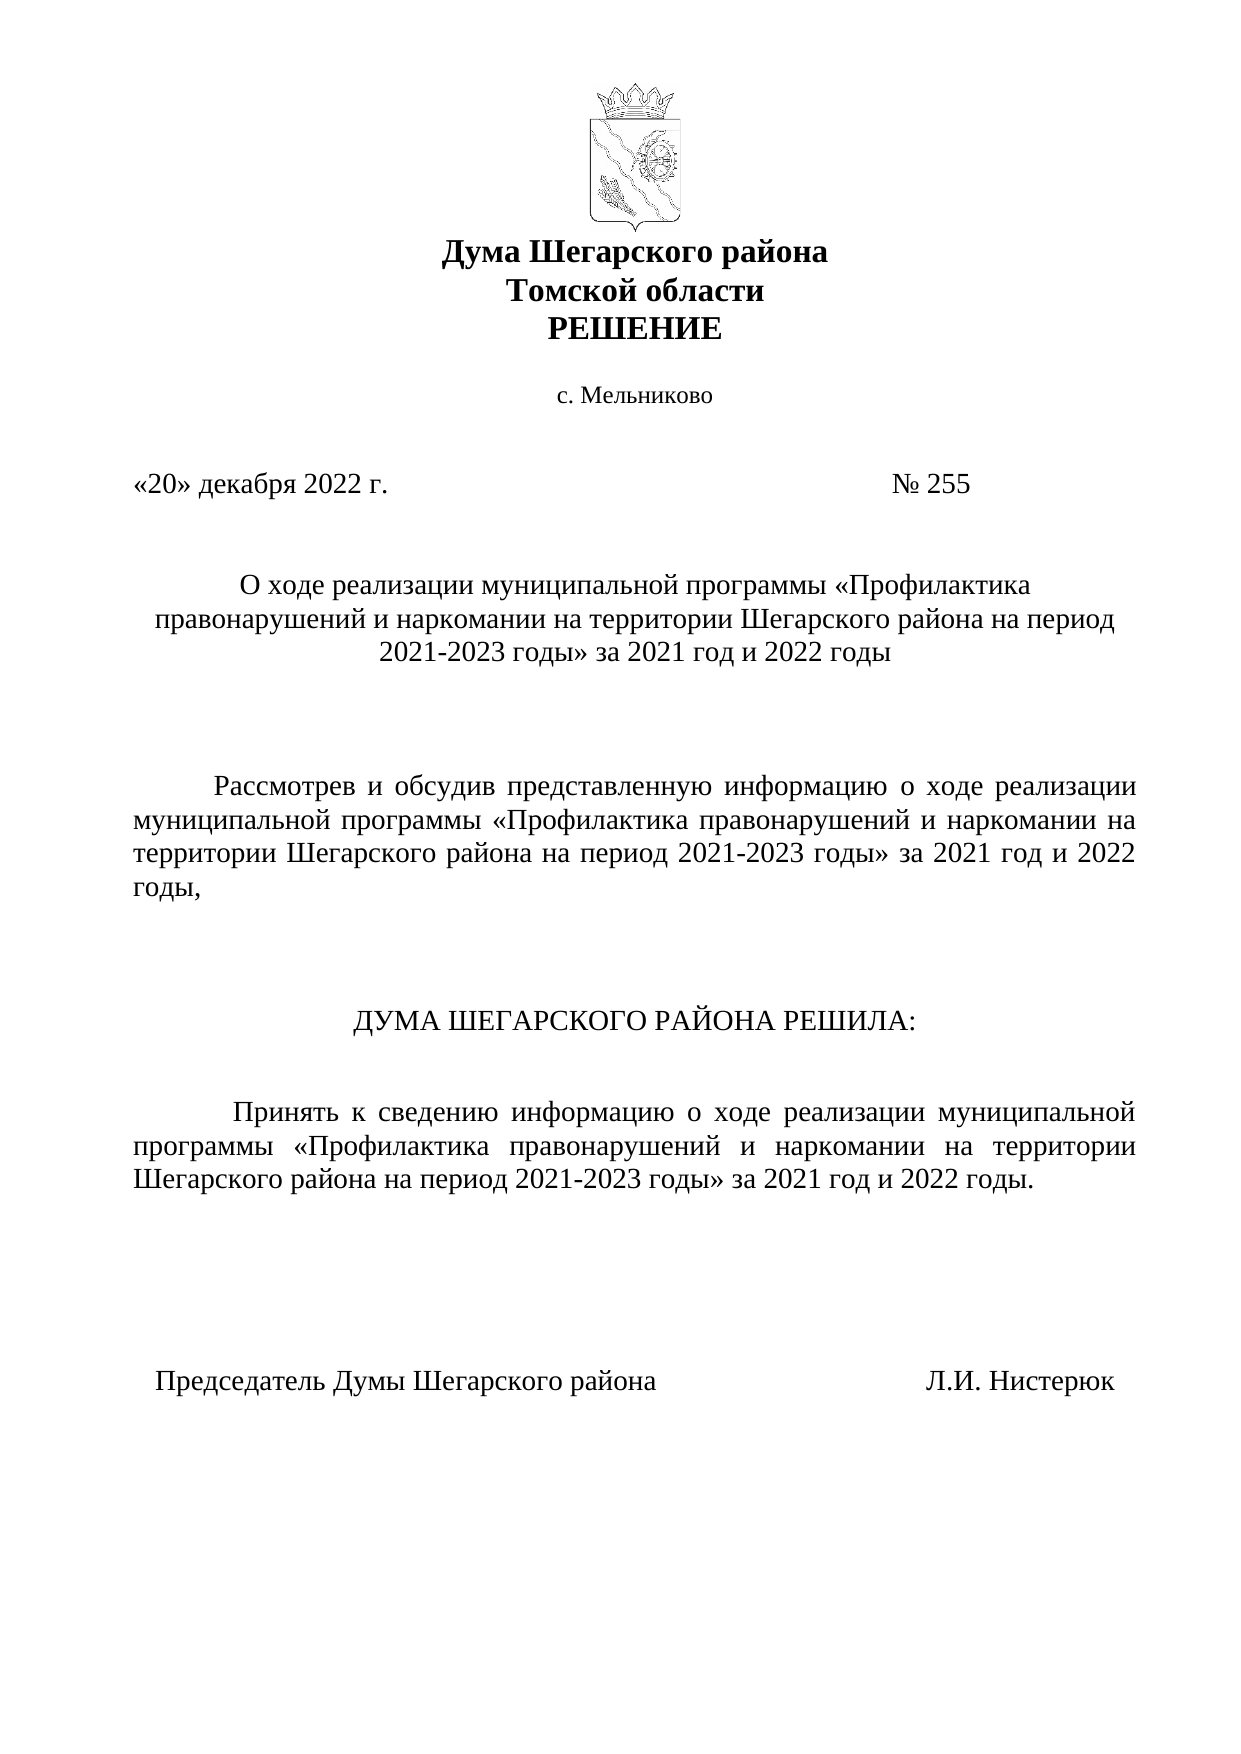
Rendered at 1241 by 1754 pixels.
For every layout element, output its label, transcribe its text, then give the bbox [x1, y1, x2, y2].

text Председатель Думы Шегарского района Л.И. Нистерюк [133, 1363, 1137, 1396]
text Принять к сведению информацию о ходе реализации муниципальной программы «Профилактика правонарушений и наркомании на территории Шегарского района на период 2021-2023 годы» за 2021 год и 2022 годы. [133, 1094, 1137, 1195]
text О ходе реализации муниципальной программы «Профилактика правонарушений и наркомании на территории Шегарского района на период 2021-2023 годы» за 2021 год и 2022 годы [133, 567, 1137, 668]
picture [589, 83, 681, 232]
text ДУМА ШЕГАРСКОГО РАЙОНА РЕШИЛА: [133, 1003, 1137, 1037]
text Томской области [133, 270, 1137, 308]
text «20» декабря 2022 г. № 255 [133, 467, 1137, 500]
text Дума Шегарского района [133, 232, 1137, 270]
text Рассмотрев и обсудив представленную информацию о ходе реализации муниципальной программы «Профилактика правонарушений и наркомании на территории Шегарского района на период 2021-2023 годы» за 2021 год и 2022 годы, [133, 768, 1137, 903]
text РЕШЕНИЕ [133, 308, 1137, 347]
text с. Мельниково [133, 380, 1137, 409]
